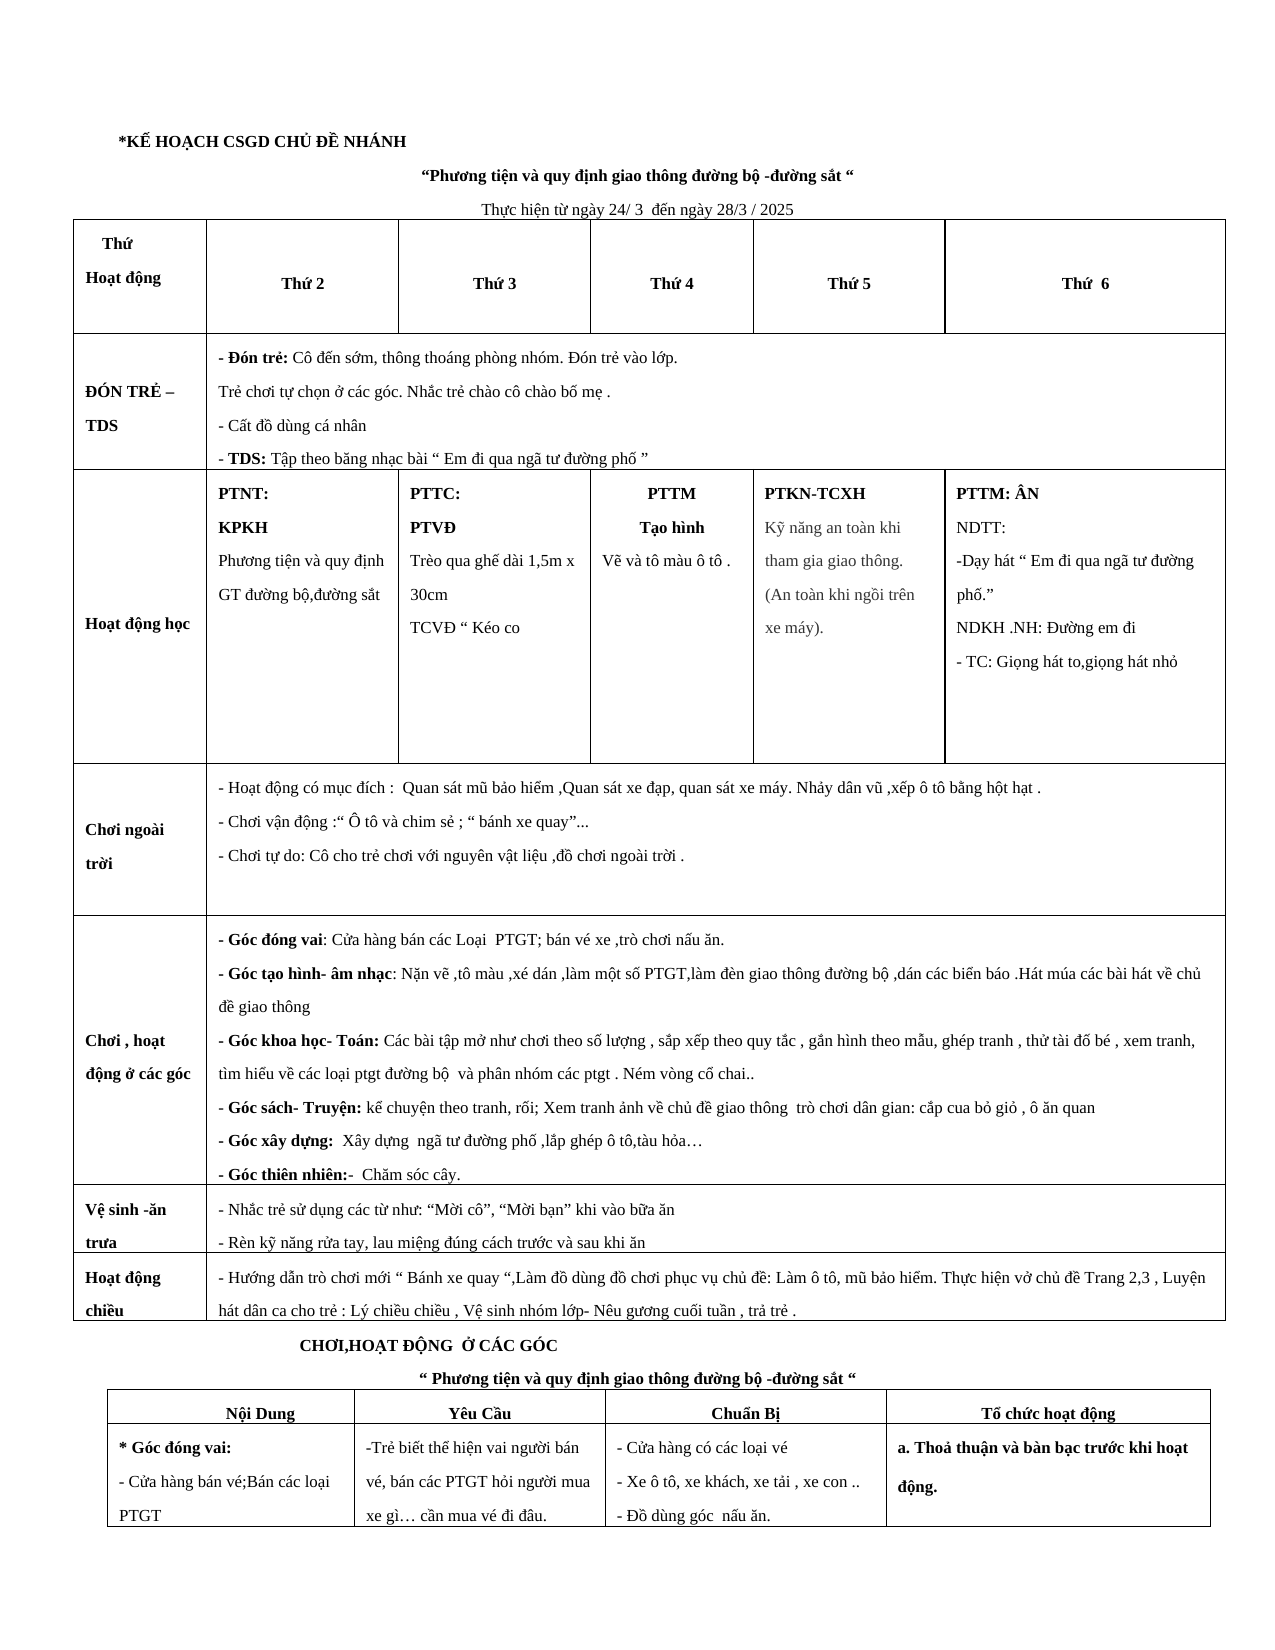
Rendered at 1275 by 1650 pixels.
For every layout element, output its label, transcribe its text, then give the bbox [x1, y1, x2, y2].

table_header Thứ 2 [207, 220, 398, 333]
table_cell - Nhắc trẻ sử dụng các từ như: “Mời cô”, “Mời bạn” khi vào bữa ăn - Rèn kỹ năng rửa tay, lau miệng đúng cách trước và sau khi ăn [207, 1185, 1225, 1252]
table_cell Chơi , hoạt động ở các góc [74, 916, 206, 1184]
table_header Thứ 4 [591, 220, 753, 333]
text *KẾ HOẠCH CSGD CHỦ ĐỀ NHÁNH [118, 118, 1157, 152]
table_header Thứ 3 [399, 220, 590, 333]
table_cell PTTM Tạo hình Vẽ và tô màu ô tô . [591, 470, 753, 763]
table_header Yêu Cầu [355, 1390, 605, 1423]
table_cell Hoạt động học [74, 470, 206, 763]
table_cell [887, 1424, 1210, 1526]
table_header Nội Dung [108, 1390, 354, 1423]
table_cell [355, 1424, 605, 1526]
table_header Thứ Hoạt động [74, 220, 206, 333]
text “Phương tiện và quy định giao thông đường bộ -đường sắt “ [118, 152, 1157, 185]
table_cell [108, 1424, 354, 1526]
table_cell - Đón trẻ: Cô đến sớm, thông thoáng phòng nhóm. Đón trẻ vào lớp. Trẻ chơi tự chọn ở các góc. Nhắc trẻ chào cô chào bố mẹ . - Cất đồ dùng cá nhân - TDS: Tập theo băng nhạc bài “ Em đi qua ngã tư đường phố ” [207, 334, 1225, 469]
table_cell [606, 1424, 886, 1526]
table_cell PTKN-TCXH Kỹ năng an toàn khi tham gia giao thông. (An toàn khi ngồi trên xe máy). [754, 470, 944, 763]
text “ Phương tiện và quy định giao thông đường bộ -đường sắt “ [118, 1355, 1157, 1388]
table_header Chuẩn Bị [606, 1390, 886, 1423]
table_header Tổ chức hoạt động [887, 1390, 1210, 1423]
table_cell ĐÓN TRẺ – TDS [74, 334, 206, 469]
table_cell Vệ sinh -ăn trưa [74, 1185, 206, 1252]
table_header Thứ 6 [946, 220, 1225, 333]
table_header Thứ 5 [754, 220, 944, 333]
table_cell Chơi ngoài trời [74, 764, 206, 915]
table_cell PTTM: ÂN NDTT: -Dạy hát “ Em đi qua ngã tư đường phố.” NDKH .NH: Đường em đi - TC: Giọng hát to,giọng hát nhỏ [946, 470, 1225, 763]
text CHƠI,HOẠT ĐỘNG Ở CÁC GÓC [118, 1321, 1157, 1355]
table_cell - Hoạt động có mục đích : Quan sát mũ bảo hiểm ,Quan sát xe đạp, quan sát xe máy. Nhảy dân vũ ,xếp ô tô bằng hột hạt . - Chơi vận động :“ Ô tô và chim sẻ ; “ bánh xe quay”... - Chơi tự do: Cô cho trẻ chơi với nguyên vật liệu ,đồ chơi ngoài trời . [207, 764, 1225, 915]
table_cell PTNT: KPKH Phương tiện và quy định GT đường bộ,đường sắt [207, 470, 398, 763]
text Thực hiện từ ngày 24/ 3 đến ngày 28/3 / 2025 [118, 185, 1157, 219]
table_cell - Hướng dẫn trò chơi mới “ Bánh xe quay “,Làm đồ dùng đồ chơi phục vụ chủ đề: Làm ô tô, mũ bảo hiểm. Thực hiện vở chủ đề Trang 2,3 , Luyện hát dân ca cho trẻ : Lý chiều chiều , Vệ sinh nhóm lớp- Nêu gương cuối tuần , trả trẻ . [207, 1253, 1225, 1320]
table_cell Hoạt động chiều [74, 1253, 206, 1320]
table_cell PTTC: PTVĐ Trèo qua ghế dài 1,5m x 30cm TCVĐ “ Kéo co [399, 470, 590, 763]
table_cell - Góc đóng vai: Cửa hàng bán các Loại PTGT; bán vé xe ,trò chơi nấu ăn. - Góc tạo hình- âm nhạc: Nặn vẽ ,tô màu ,xé dán ,làm một số PTGT,làm đèn giao thông đường bộ ,dán các biển báo .Hát múa các bài hát về chủ đề giao thông - Góc khoa học- Toán: Các bài tập mở như chơi theo số lượng , sắp xếp theo quy tắc , gắn hình theo mẫu, ghép tranh , thử tài đố bé , xem tranh, tìm hiểu về các loại ptgt đường bộ và phân nhóm các ptgt . Ném vòng cổ chai.. - Góc sách- Truyện: kể chuyện theo tranh, rối; Xem tranh ảnh về chủ đề giao thông trò chơi dân gian: cắp cua bỏ giỏ , ô ăn quan - Góc xây dựng: Xây dựng ngã tư đường phố ,lắp ghép ô tô,tàu hỏa… - Góc thiên nhiên:- Chăm sóc cây. [207, 916, 1225, 1184]
